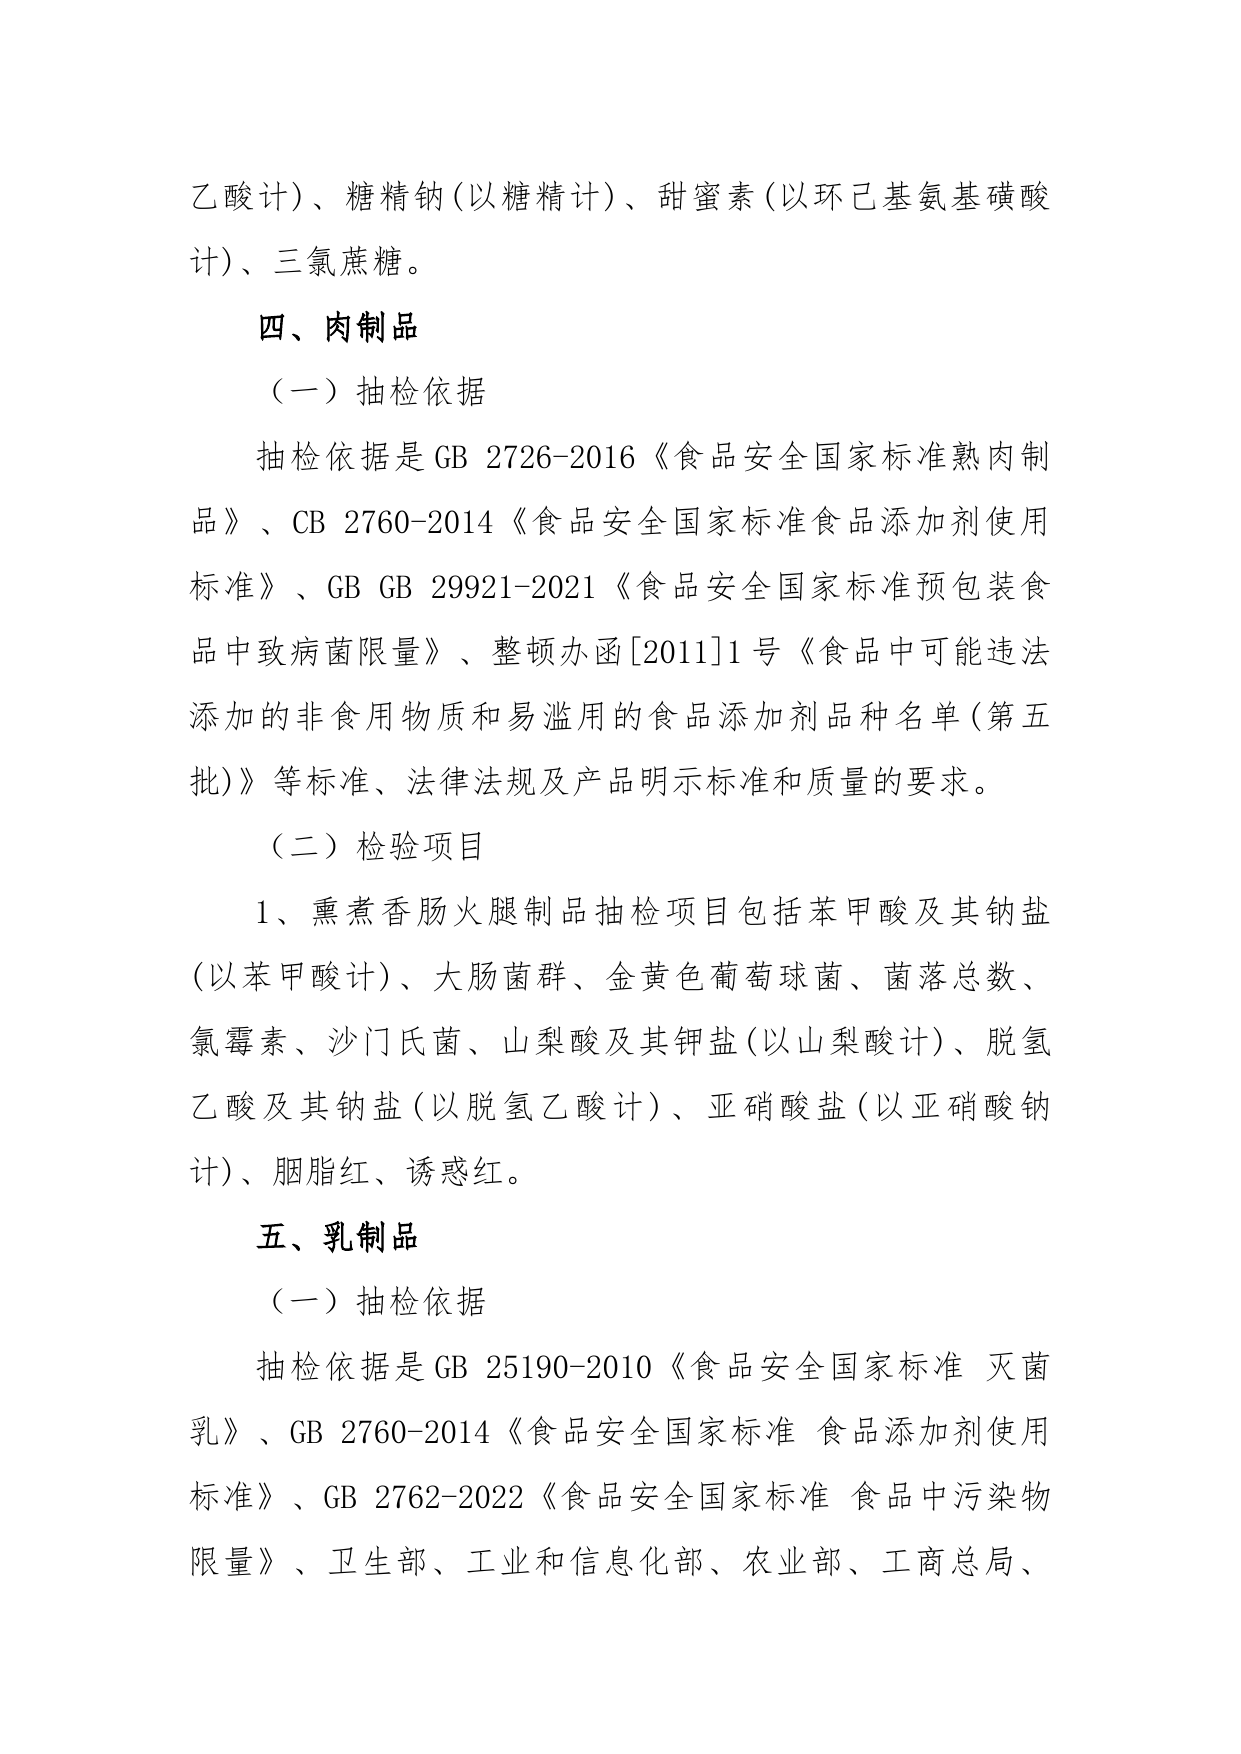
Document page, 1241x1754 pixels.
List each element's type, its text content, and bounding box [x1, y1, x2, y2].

text （二）检验项目 [187, 812, 1053, 877]
text 四、肉制品 [187, 292, 1053, 357]
text 五、乳制品 [187, 1202, 1053, 1267]
text 1、熏煮香肠火腿制品抽检项目包括苯甲酸及其钠盐(以苯甲酸计)、大肠菌群、金黄色葡萄球菌、菌落总数、氯霉素、沙门氏菌、山梨酸及其钾盐(以山梨酸计)、脱氢乙酸及其钠盐(以脱氢乙酸计)、亚硝酸盐(以亚硝酸钠计)、胭脂红、诱惑红。 [187, 877, 1053, 1202]
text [187, 162, 1053, 292]
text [187, 1332, 1053, 1592]
text （一）抽检依据 [187, 357, 1053, 422]
text （一）抽检依据 [187, 1267, 1053, 1332]
text 抽检依据是GB 2726-2016《食品安全国家标准熟肉制品》、CB 2760-2014《食品安全国家标准食品添加剂使用标准》、GB GB 29921-2021《食品安全国家标准预包装食品中致病菌限量》、整顿办函[2011]1号《食品中可能违法添加的非食用物质和易滥用的食品添加剂品种名单(第五批)》等标准、法律法规及产品明示标准和质量的要求。 [187, 422, 1053, 812]
